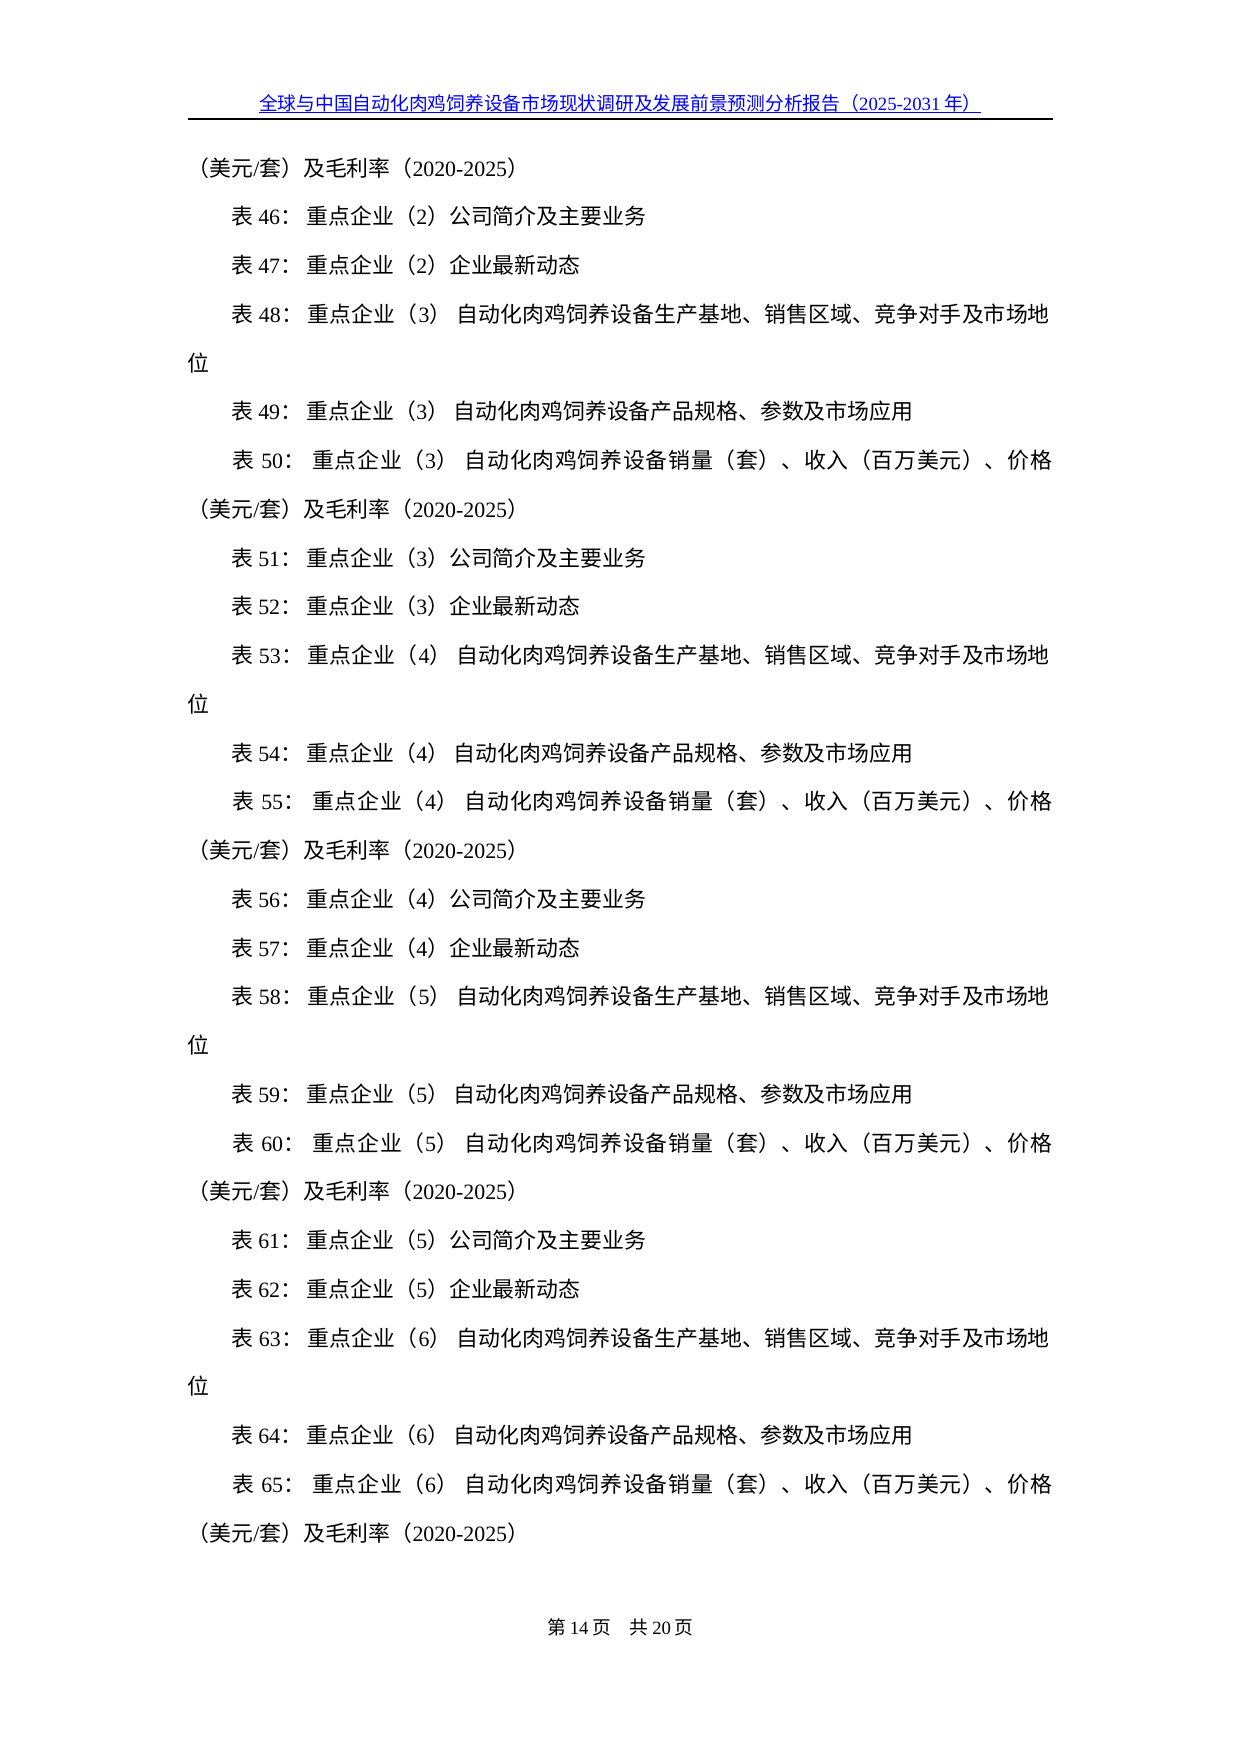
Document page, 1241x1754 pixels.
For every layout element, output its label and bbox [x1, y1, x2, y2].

text [187, 150, 1053, 1548]
